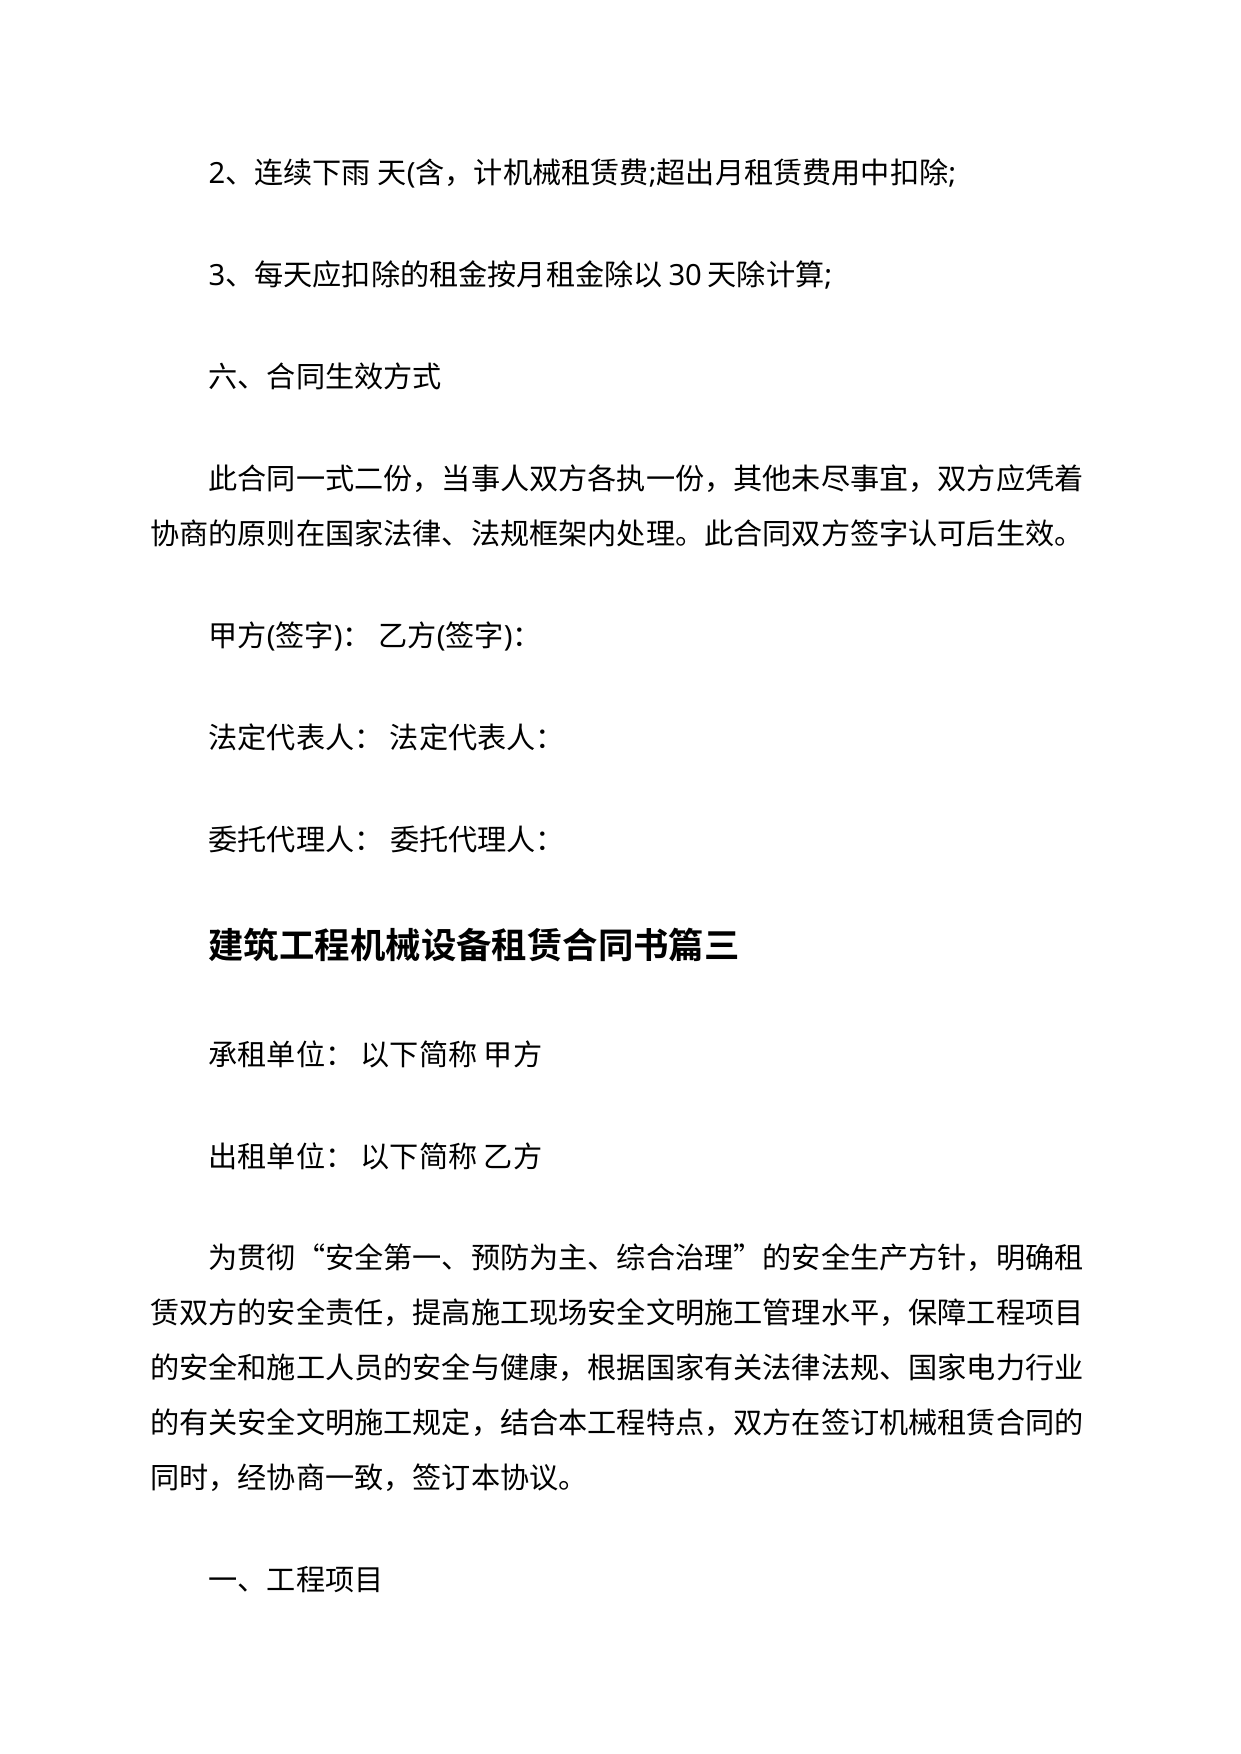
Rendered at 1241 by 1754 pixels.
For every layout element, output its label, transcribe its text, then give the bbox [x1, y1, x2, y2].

text 甲方(签字)： 乙方(签字)： [150, 612, 1090, 655]
text 3、每天应扣除的租金按月租金除以30天除计算; [150, 252, 1090, 294]
text 建筑工程机械设备租赁合同书篇三 [150, 918, 1090, 969]
text 六、合同生效方式 [150, 354, 1090, 396]
text 此合同一式二份，当事人双方各执一份，其他未尽事宜，双方应凭着协商的原则在国家法律、法规框架内处理。此合同双方签字认可后生效。 [150, 456, 1090, 553]
text 委托代理人： 委托代理人： [150, 816, 1090, 858]
text 2、连续下雨 天(含，计机械租赁费;超出月租赁费用中扣除; [150, 150, 1090, 192]
text 为贯彻“安全第一、预防为主、综合治理”的安全生产方针，明确租赁双方的安全责任，提高施工现场安全文明施工管理水平，保障工程项目的安全和施工人员的安全与健康，根据国家有关法律法规、国家电力行业的有关安全文明施工规定，结合本工程特点，双方在签订机械租赁合同的同时，经协商一致，签订本协议。 [150, 1235, 1090, 1497]
text 出租单位： 以下简称 乙方 [150, 1133, 1090, 1175]
text 一、工程项目 [150, 1556, 1090, 1598]
text 法定代表人： 法定代表人： [150, 714, 1090, 757]
text 承租单位： 以下简称 甲方 [150, 1031, 1090, 1074]
